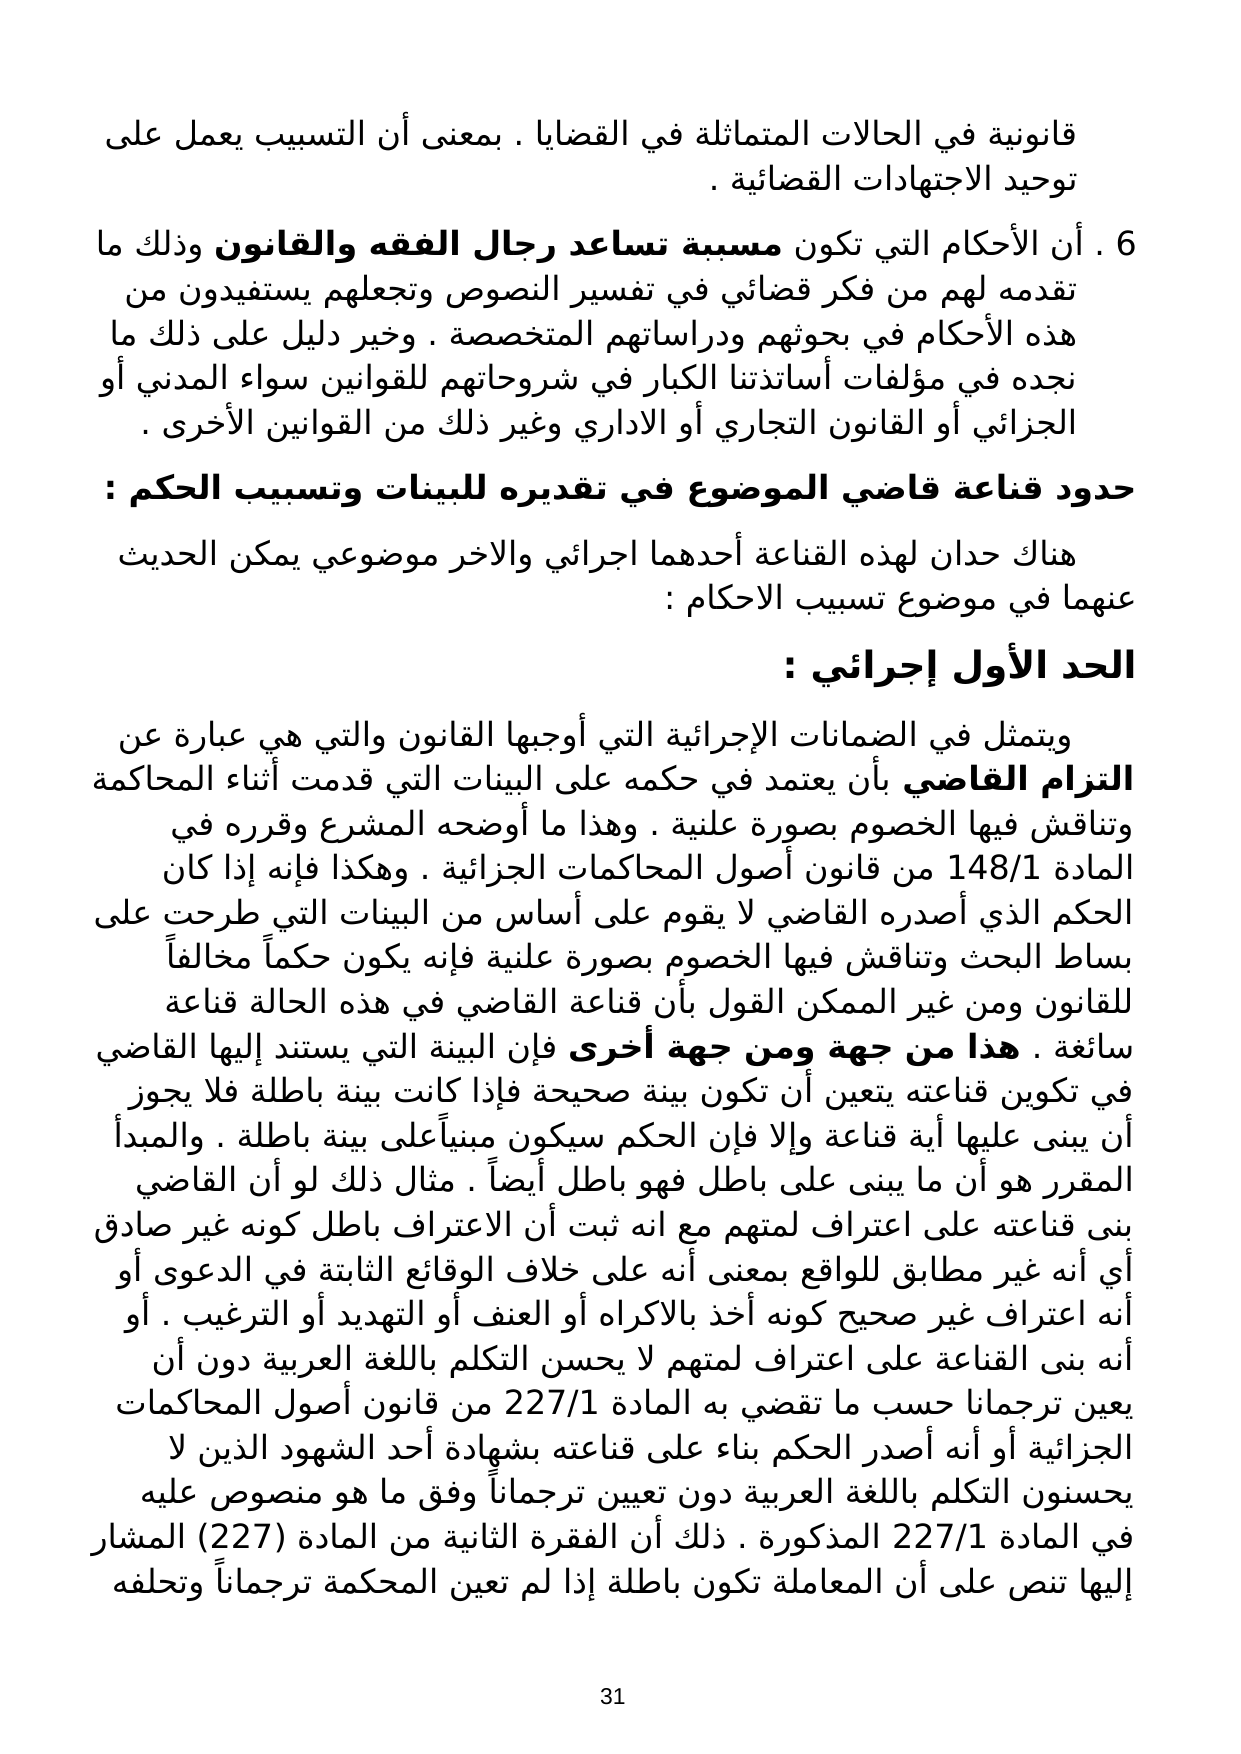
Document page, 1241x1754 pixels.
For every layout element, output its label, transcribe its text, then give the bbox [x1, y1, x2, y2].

text حدود قناعة قاضي الموضوع في تقديره للبينات وتسبيب الحكم : [89, 469, 1137, 507]
text الحد الأول إجرائي : [89, 644, 1137, 688]
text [89, 115, 1137, 198]
text هناك حدان لهذه القناعة أحدهما اجرائي والاخر موضوعي يمكن الحديث عنهما في موضوع تسبيب الاحكام : [89, 534, 1137, 617]
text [89, 715, 1137, 1601]
text 6 . أن الأحكام التي تكون مسببة تساعد رجال الفقه والقانون وذلك ما تقدمه لهم من فكر قضائي في تفسير النصوص وتجعلهم يستفيدون من هذه الأحكام في بحوثهم ودراساتهم المتخصصة . وخير دليل على ذلك ما نجده في مؤلفات أساتذتنا الكبار في شروحاتهم للقوانين سواء المدني أو الجزائي أو القانون التجاري أو الاداري وغير ذلك من القوانين الأخرى . [89, 225, 1137, 442]
